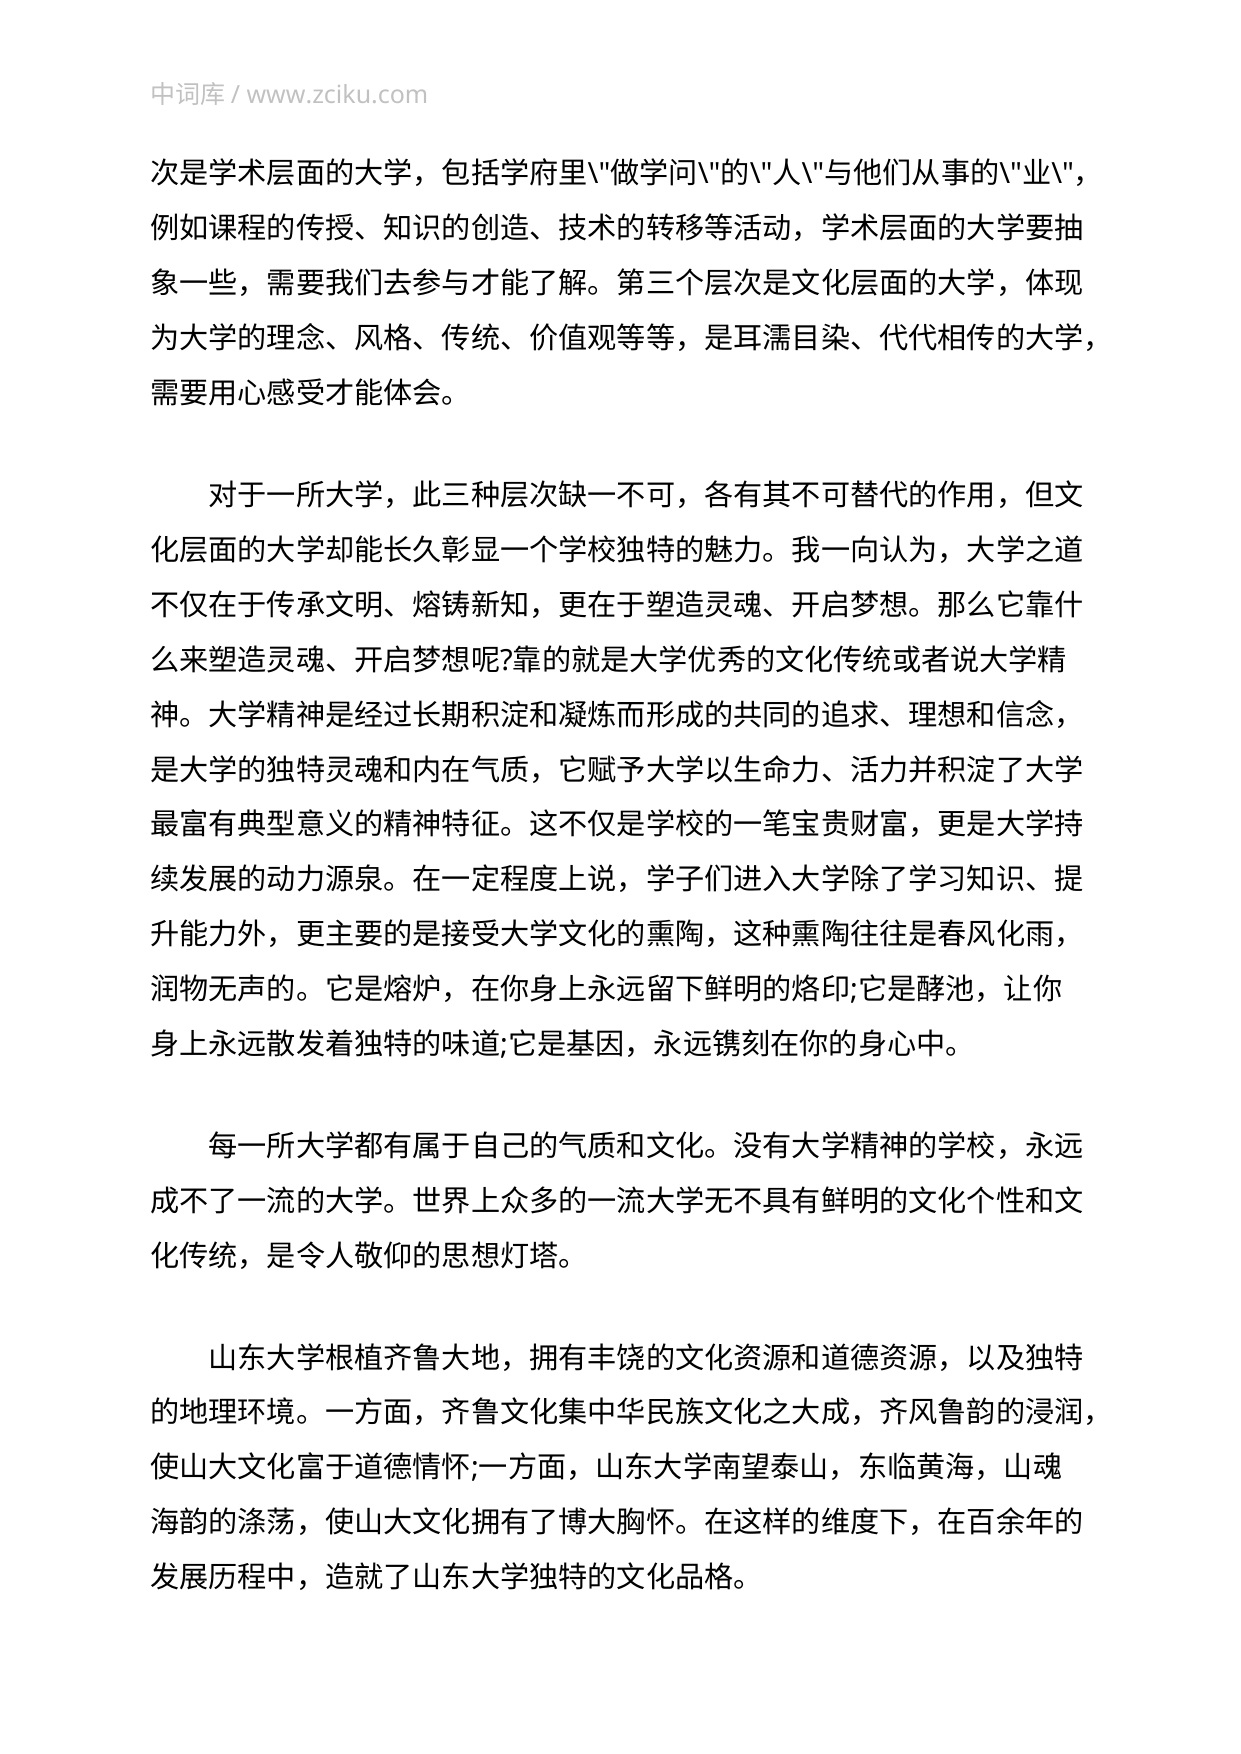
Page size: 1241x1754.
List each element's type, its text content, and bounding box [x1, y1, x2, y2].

text 每一所大学都有属于自己的气质和文化。没有大学精神的学校，永远成不了一流的大学。世界上众多的一流大学无不具有鲜明的文化个性和文化传统，是令人敬仰的思想灯塔。 [150, 1123, 1090, 1275]
text 对于一所大学，此三种层次缺一不可，各有其不可替代的作用，但文化层面的大学却能长久彰显一个学校独特的魅力。我一向认为，大学之道不仅在于传承文明、熔铸新知，更在于塑造灵魂、开启梦想。那么它靠什么来塑造灵魂、开启梦想呢?靠的就是大学优秀的文化传统或者说大学精神。大学精神是经过长期积淀和凝炼而形成的共同的追求、理想和信念，是大学的独特灵魂和内在气质，它赋予大学以生命力、活力并积淀了大学最富有典型意义的精神特征。这不仅是学校的一笔宝贵财富，更是大学持续发展的动力源泉。在一定程度上说，学子们进入大学除了学习知识、提升能力外，更主要的是接受大学文化的熏陶，这种熏陶往往是春风化雨，润物无声的。它是熔炉，在你身上永远留下鲜明的烙印;它是酵池，让你身上永远散发着独特的味道;它是基因，永远镌刻在你的身心中。 [150, 471, 1090, 1063]
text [150, 150, 1090, 412]
text 山东大学根植齐鲁大地，拥有丰饶的文化资源和道德资源，以及独特的地理环境。一方面，齐鲁文化集中华民族文化之大成，齐风鲁韵的浸润，使山大文化富于道德情怀;一方面，山东大学南望泰山，东临黄海，山魂海韵的涤荡，使山大文化拥有了博大胸怀。在这样的维度下，在百余年的发展历程中，造就了山东大学独特的文化品格。 [150, 1334, 1090, 1596]
